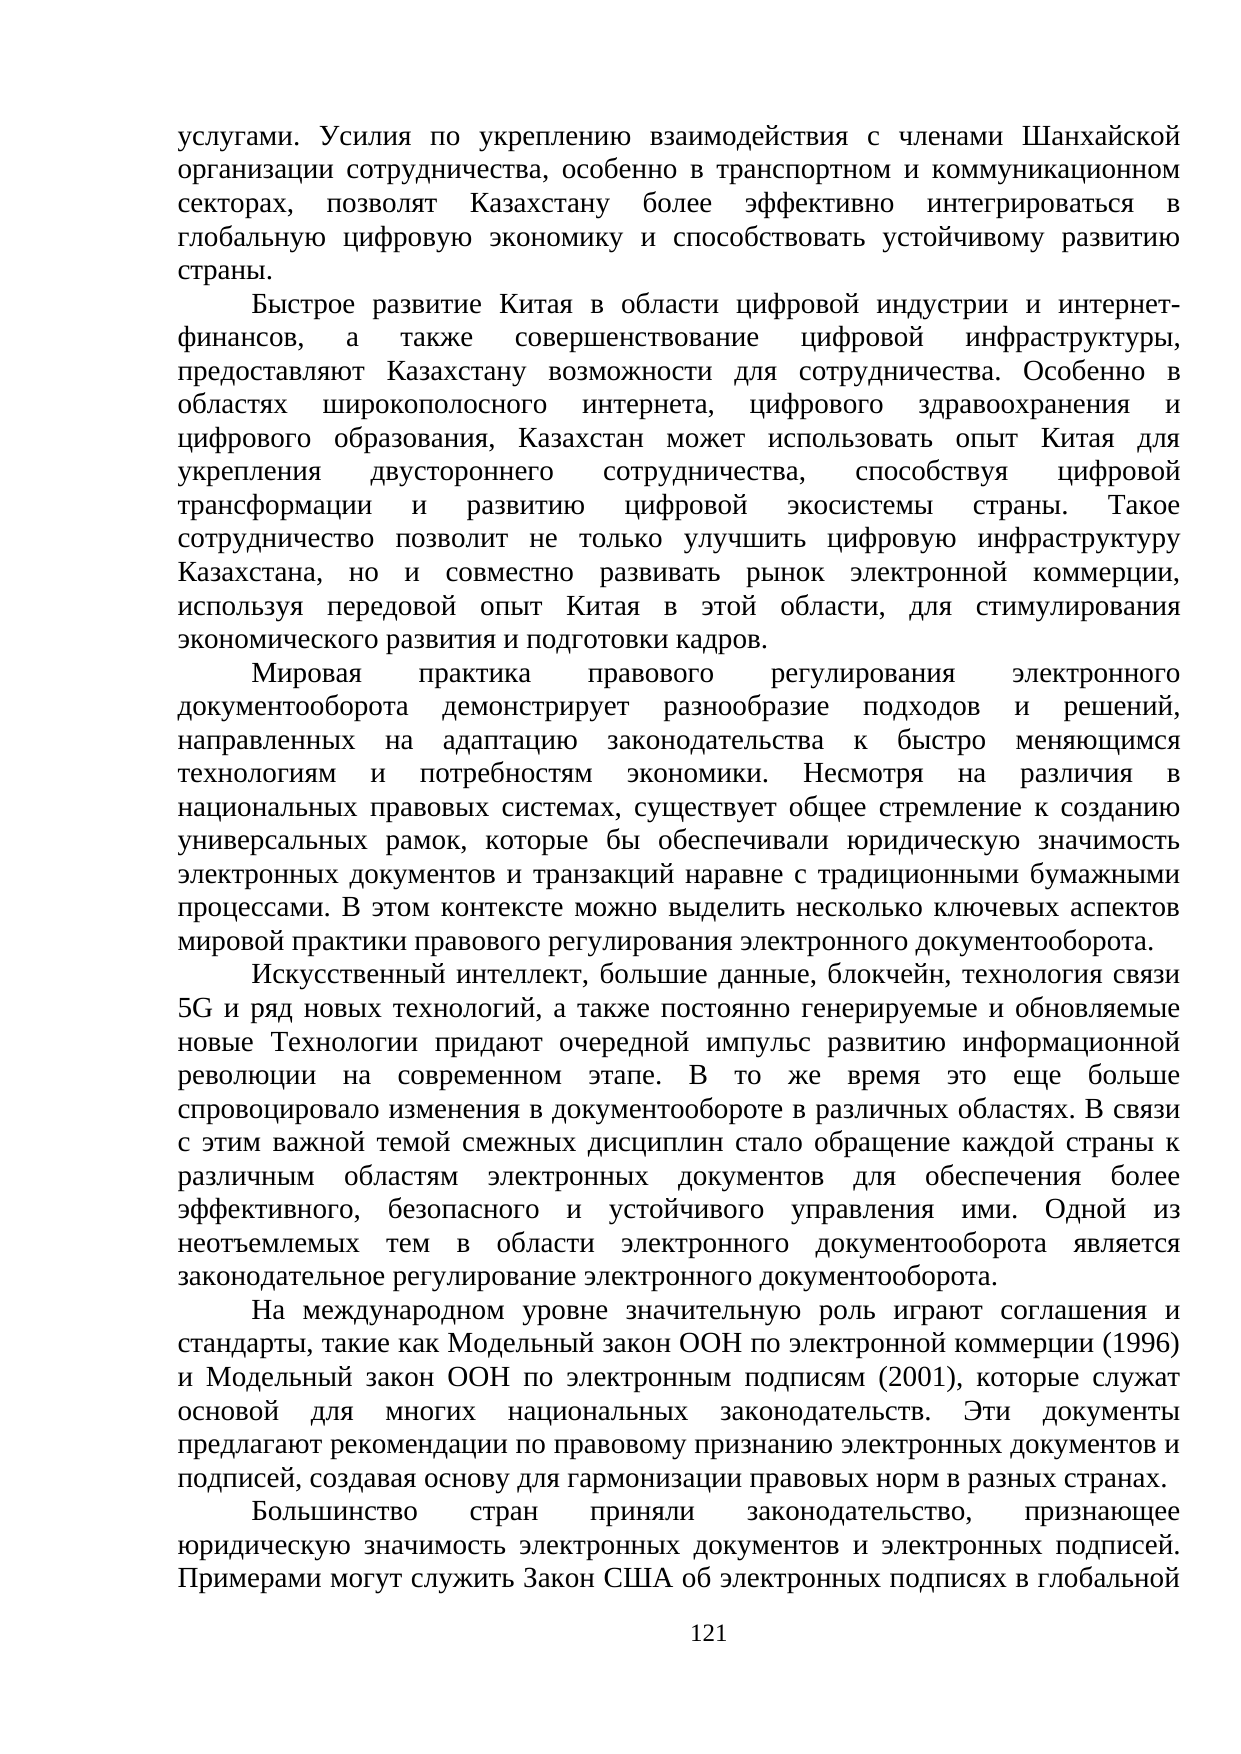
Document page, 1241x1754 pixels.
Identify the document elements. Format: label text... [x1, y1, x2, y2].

text Искусственный интеллект, большие данные, блокчейн, технология связи 5G и ряд новых технологий, а также постоянно генерируемые и обновляемые новые Технологии придают очередной импульс развитию информационной революции на современном этапе. В то же время это еще больше спровоцировало изменения в документообороте в различных областях. В связи с этим важной темой смежных дисциплин стало обращение каждой страны к различным областям электронных документов для обеспечения более эффективного, безопасного и устойчивого управления ими. Одной из неотъемлемых тем в области электронного документооборота является законодательное регулирование электронного документооборота. [177, 957, 1181, 1292]
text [177, 1493, 1181, 1594]
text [177, 118, 1181, 286]
text Мировая практика правового регулирования электронного документооборота демонстрирует разнообразие подходов и решений, направленных на адаптацию законодательства к быстро меняющимся технологиям и потребностям экономики. Несмотря на различия в национальных правовых системах, существует общее стремление к созданию универсальных рамок, которые бы обеспечивали юридическую значимость электронных документов и транзакций наравне с традиционными бумажными процессами. В этом контексте можно выделить несколько ключевых аспектов мировой практики правового регулирования электронного документооборота. [177, 655, 1181, 957]
text Быстрое развитие Китая в области цифровой индустрии и интернет-финансов, а также совершенствование цифровой инфраструктуры, предоставляют Казахстану возможности для сотрудничества. Особенно в областях широкополосного интернета, цифрового здравоохранения и цифрового образования, Казахстан может использовать опыт Китая для укрепления двустороннего сотрудничества, способствуя цифровой трансформации и развитию цифровой экосистемы страны. Такое сотрудничество позволит не только улучшить цифровую инфраструктуру Казахстана, но и совместно развивать рынок электронной коммерции, используя передовой опыт Китая в этой области, для стимулирования экономического развития и подготовки кадров. [177, 286, 1181, 655]
text На международном уровне значительную роль играют соглашения и стандарты, такие как Модельный закон ООН по электронной коммерции (1996) и Модельный закон ООН по электронным подписям (2001), которые служат основой для многих национальных законодательств. Эти документы предлагают рекомендации по правовому признанию электронных документов и подписей, создавая основу для гармонизации правовых норм в разных странах. [177, 1292, 1181, 1493]
